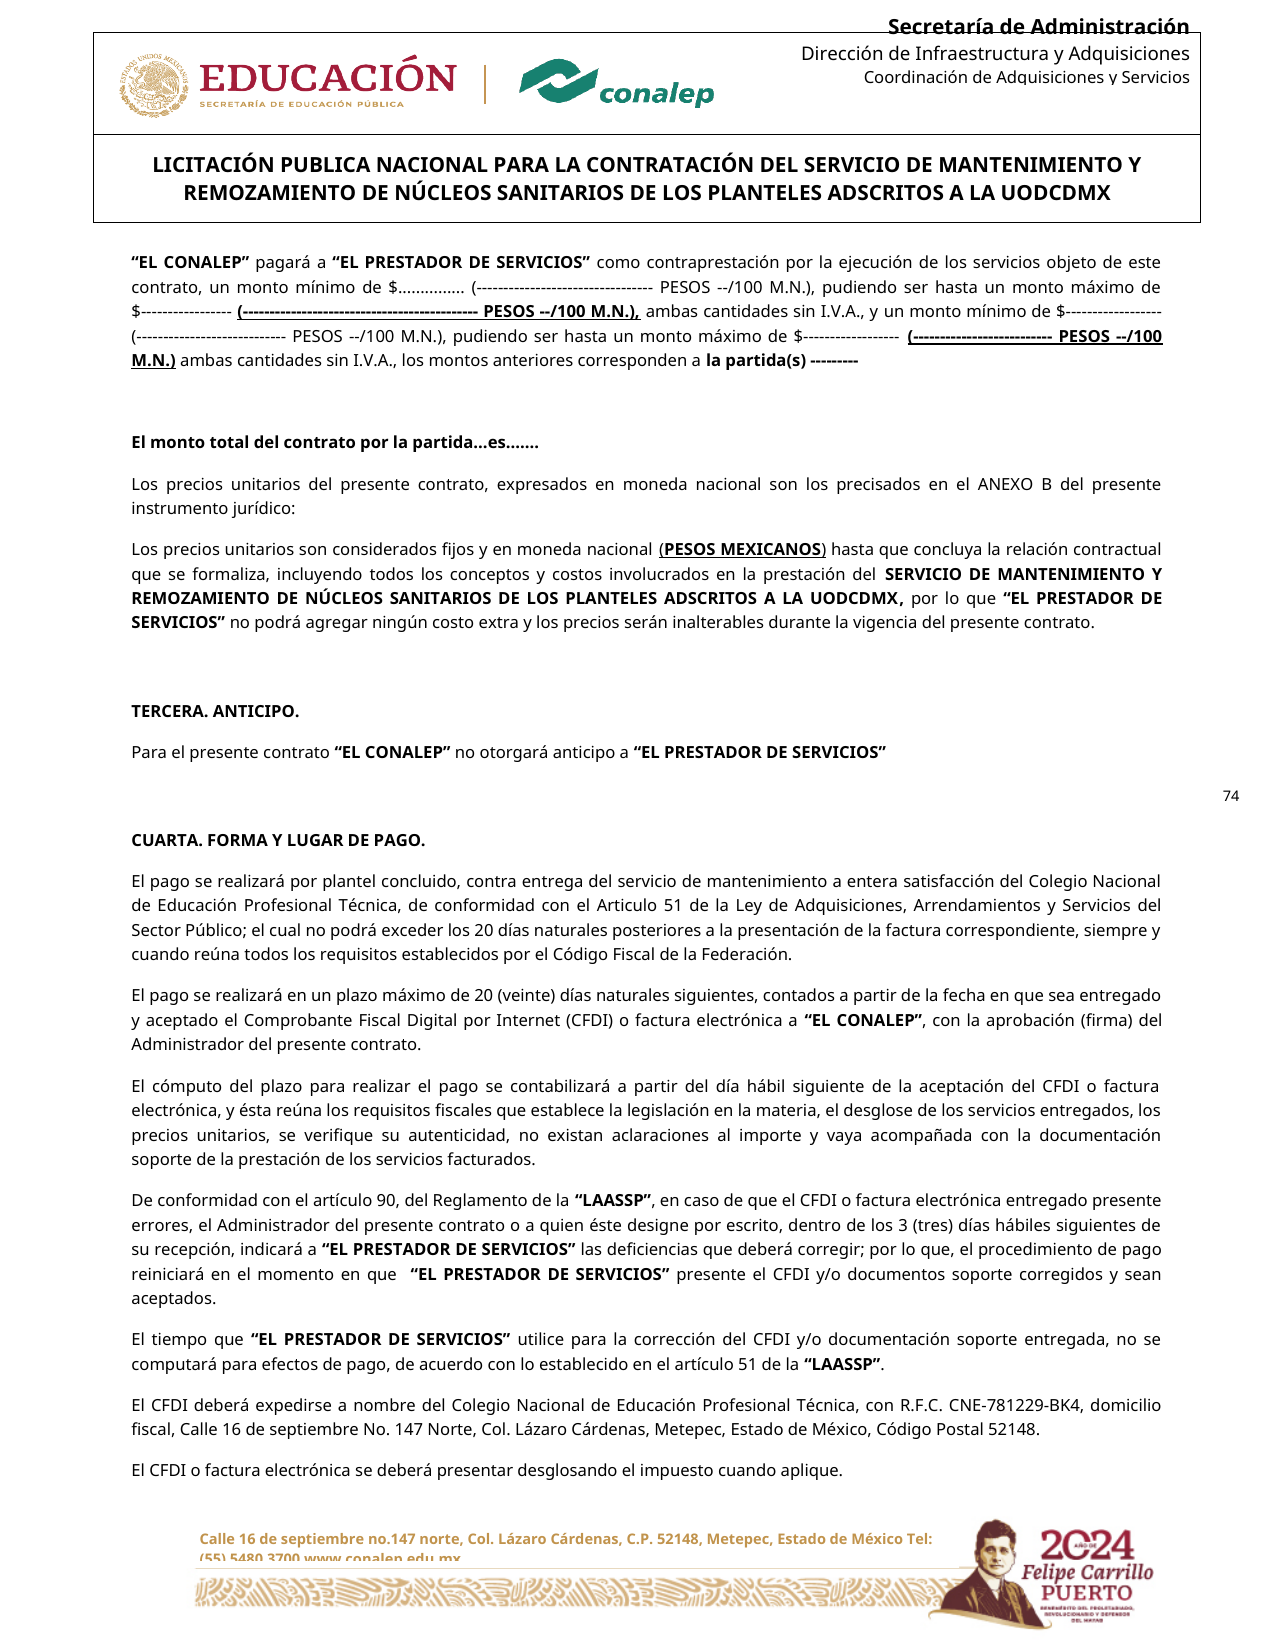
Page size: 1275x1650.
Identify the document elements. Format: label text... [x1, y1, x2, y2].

text CUARTA. FORMA Y LUGAR DE PAGO. [131, 828, 1162, 851]
text El monto total del contrato por la partida…es……. [131, 431, 1162, 454]
text Para el presente contrato “EL CONALEP” no otorgará anticipo a “EL PRESTADOR DE SERVICIOS” [131, 740, 1162, 763]
picture [119, 53, 457, 118]
text El CFDI deberá expedirse a nombre del Colegio Nacional de Educación Profesional Técnica, con R.F.C. CNE-781229-BK4, domicilio fiscal, Calle 16 de septiembre No. 147 Norte, Col. Lázaro Cárdenas, Metepec, Estado de México, Código Postal 52148. [131, 1393, 1162, 1441]
text Los precios unitarios son considerados fijos y en moneda nacional (PESOS MEXICANOS) hasta que concluya la relación contractual que se formaliza, incluyendo todos los conceptos y costos involucrados en la prestación del SERVICIO DE MANTENIMIENTO Y REMOZAMIENTO DE NÚCLEOS SANITARIOS DE LOS PLANTELES ADSCRITOS A LA UODCDMX, por lo que “EL PRESTADOR DE SERVICIOS” no podrá agregar ningún costo extra y los precios serán inalterables durante la vigencia del presente contrato. [131, 538, 1162, 634]
text El pago se realizará en un plazo máximo de 20 (veinte) días naturales siguientes, contados a partir de la fecha en que sea entregado y aceptado el Comprobante Fiscal Digital por Internet (CFDI) o factura electrónica a “EL CONALEP”, con la aprobación (firma) del Administrador del presente contrato. [131, 984, 1162, 1056]
picture [501, 46, 751, 119]
picture [85, 1496, 1261, 1650]
text El pago se realizará por plantel concluido, contra entrega del servicio de mantenimiento a entera satisfacción del Colegio Nacional de Educación Profesional Técnica, de conformidad con el Articulo 51 de la Ley de Adquisiciones, Arrendamientos y Servicios del Sector Público; el cual no podrá exceder los 20 días naturales posteriores a la presentación de la factura correspondiente, siempre y cuando reúna todos los requisitos establecidos por el Código Fiscal de la Federación. [131, 869, 1162, 966]
text De conformidad con el artículo 90, del Reglamento de la “LAASSP”, en caso de que el CFDI o factura electrónica entregado presente errores, el Administrador del presente contrato o a quien éste designe por escrito, dentro de los 3 (tres) días hábiles siguientes de su recepción, indicará a “EL PRESTADOR DE SERVICIOS” las deficiencias que deberá corregir; por lo que, el procedimiento de pago reiniciará en el momento en que “EL PRESTADOR DE SERVICIOS” presente el CFDI y/o documentos soporte corregidos y sean aceptados. [131, 1189, 1162, 1309]
text Los precios unitarios del presente contrato, expresados en moneda nacional son los precisados en el ANEXO B del presente instrumento jurídico: [131, 472, 1162, 519]
text El cómputo del plazo para realizar el pago se contabilizará a partir del día hábil siguiente de la aceptación del CFDI o factura electrónica, y ésta reúna los requisitos fiscales que establece la legislación en la materia, el desglose de los servicios entregados, los precios unitarios, se verifique su autenticidad, no existan aclaraciones al importe y vaya acompañada con la documentación soporte de la prestación de los servicios facturados. [131, 1074, 1162, 1170]
text El tiempo que “EL PRESTADOR DE SERVICIOS” utilice para la corrección del CFDI y/o documentación soporte entregada, no se computará para efectos de pago, de acuerdo con lo establecido en el artículo 51 de la “LAASSP”. [131, 1328, 1162, 1375]
text TERCERA. ANTICIPO. [131, 699, 1162, 722]
text “EL CONALEP” pagará a “EL PRESTADOR DE SERVICIOS” como contraprestación por la ejecución de los servicios objeto de este contrato, un monto mínimo de $............... (--------------------------------- PESOS --/100 M.N.), pudiendo ser hasta un monto máximo de $----------------- (-------------------------------------------- PESOS --/100 M.N.), ambas cantidades sin I.V.A., y un monto mínimo de $------------------ (---------------------------- PESOS --/100 M.N.), pudiendo ser hasta un monto máximo de $------------------ (-------------------------- PESOS --/100 M.N.) ambas cantidades sin I.V.A., los montos anteriores corresponden a la partida(s) --------- [131, 251, 1162, 371]
text El CFDI o factura electrónica se deberá presentar desglosando el impuesto cuando aplique. [131, 1459, 1162, 1482]
